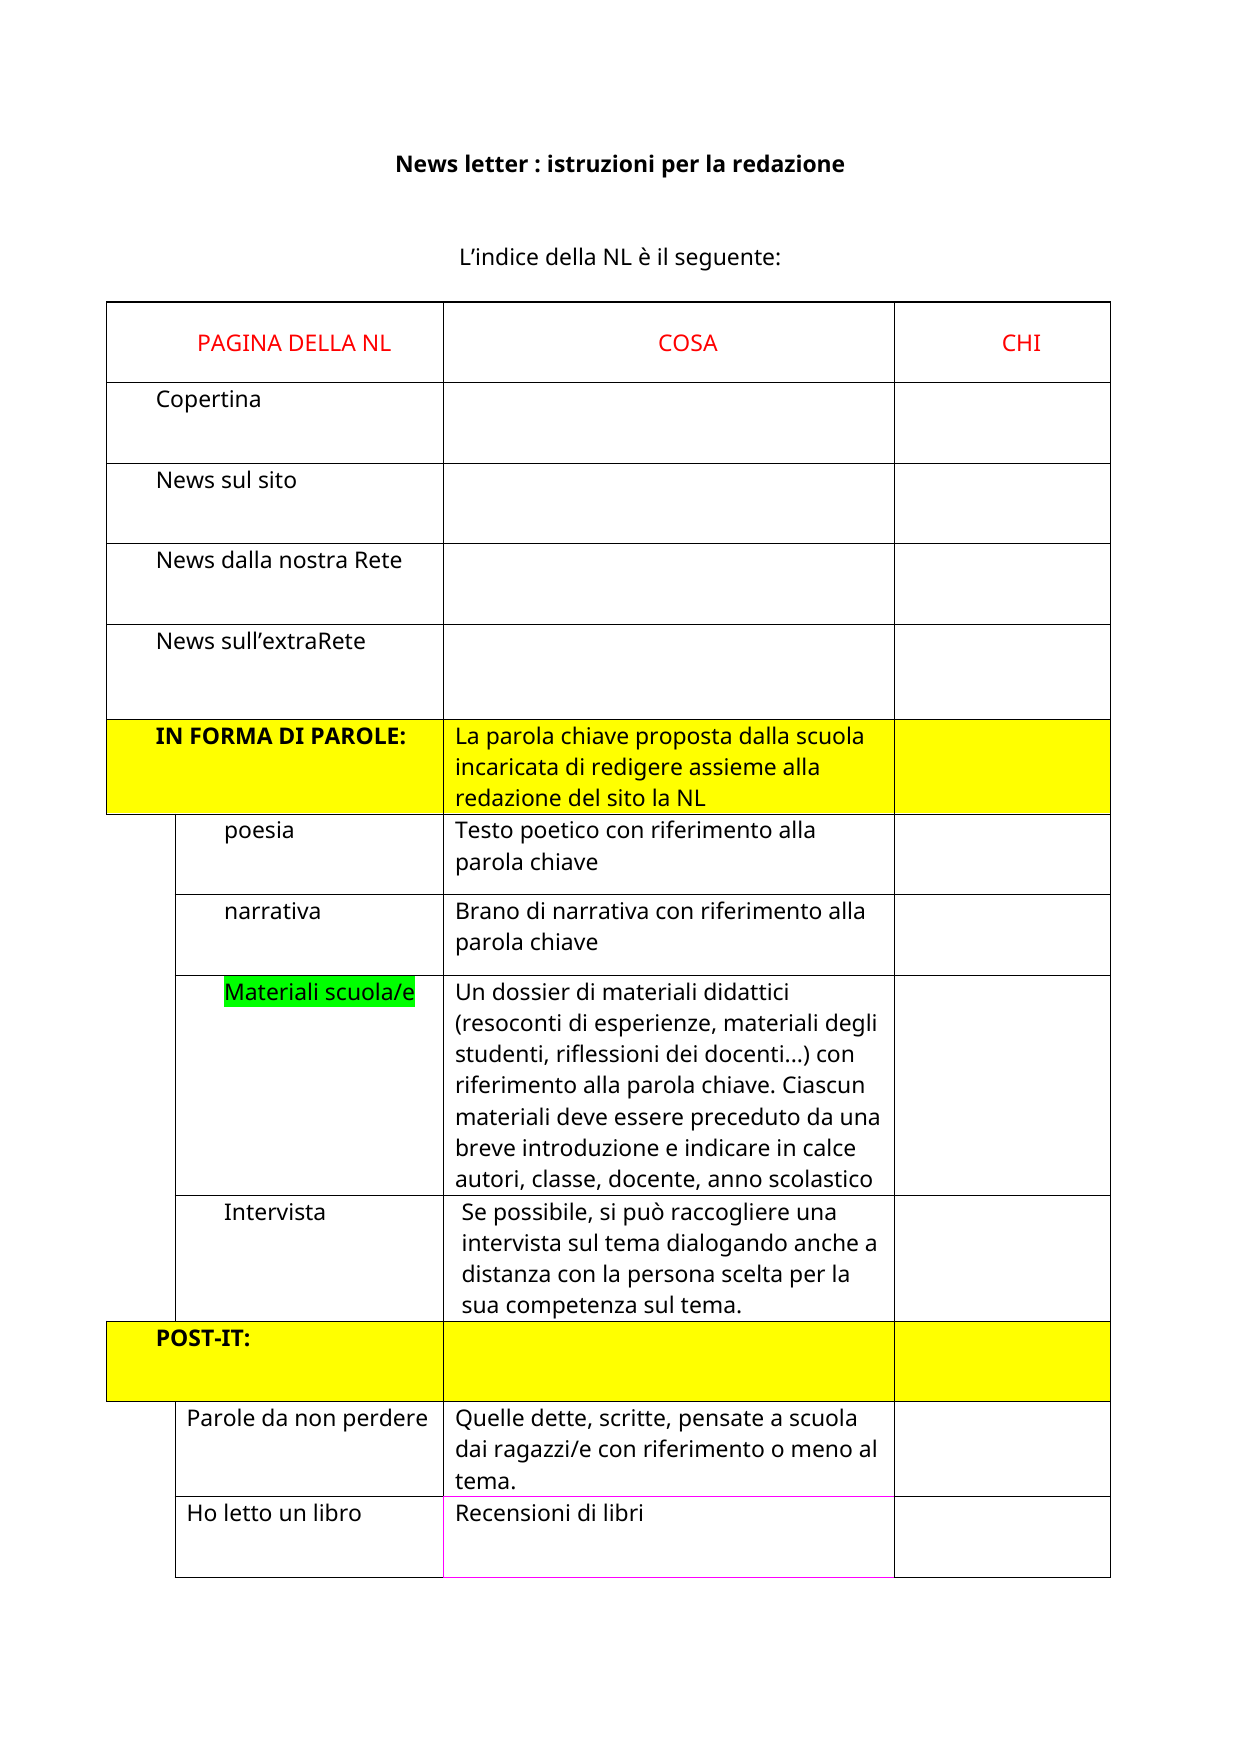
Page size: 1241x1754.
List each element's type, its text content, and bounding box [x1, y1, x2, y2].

table_cell [444, 383, 894, 463]
text L’indice della NL è il seguente: [118, 241, 1122, 301]
table_cell [444, 625, 894, 719]
table_cell Intervista [176, 1196, 443, 1321]
table_cell Quelle dette, scritte, pensate a scuola dai ragazzi/e con riferimento o meno al tema. [444, 1402, 894, 1496]
table_cell Parole da non perdere [176, 1402, 443, 1496]
table_cell [895, 383, 1110, 463]
table_cell [895, 544, 1110, 624]
table_cell Se possibile, si può raccogliere una intervista sul tema dialogando anche a distanza con la persona scelta per la sua competenza sul tema. [444, 1196, 894, 1321]
table_cell [895, 720, 1110, 813]
table_cell Un dossier di materiali didattici (resoconti di esperienze, materiali degli studenti, riflessioni dei docenti...) con riferimento alla parola chiave. Ciascun materiali deve essere preceduto da una breve introduzione e indicare in calce autori, classe, docente, anno scolastico [444, 976, 894, 1194]
table_cell Testo poetico con riferimento alla parola chiave [444, 815, 894, 894]
table_cell [895, 895, 1110, 975]
table_cell [895, 1402, 1110, 1496]
table_cell Brano di narrativa con riferimento alla parola chiave [444, 895, 894, 975]
table_cell [444, 464, 894, 543]
table_header PAGINA DELLA NL [107, 303, 443, 382]
text News letter : istruzioni per la redazione [118, 148, 1122, 179]
table_cell IN FORMA DI PAROLE: [107, 720, 443, 813]
table_cell Recensioni di libri [444, 1497, 894, 1577]
table_cell [895, 815, 1110, 894]
table_cell [895, 625, 1110, 719]
table_cell narrativa [176, 895, 443, 975]
table_cell Copertina [107, 383, 443, 463]
table_cell News sul sito [107, 464, 443, 543]
table_cell [895, 1196, 1110, 1321]
table_cell [895, 1497, 1110, 1577]
table_cell [444, 1322, 894, 1401]
table_cell [444, 544, 894, 624]
table_cell News sull’extraRete [107, 625, 443, 719]
table_cell [895, 1322, 1110, 1401]
table_cell Materiali scuola/e [176, 976, 443, 1194]
table_cell [895, 976, 1110, 1194]
table_cell La parola chiave proposta dalla scuola incaricata di redigere assieme alla redazione del sito la NL [444, 720, 894, 813]
table_cell poesia [176, 815, 443, 894]
table_header CHI [895, 303, 1110, 382]
table_cell [895, 464, 1110, 543]
table_header COSA [444, 303, 894, 382]
table_cell News dalla nostra Rete [107, 544, 443, 624]
table_cell POST-IT: [107, 1322, 443, 1401]
table_cell Ho letto un libro [176, 1497, 443, 1577]
